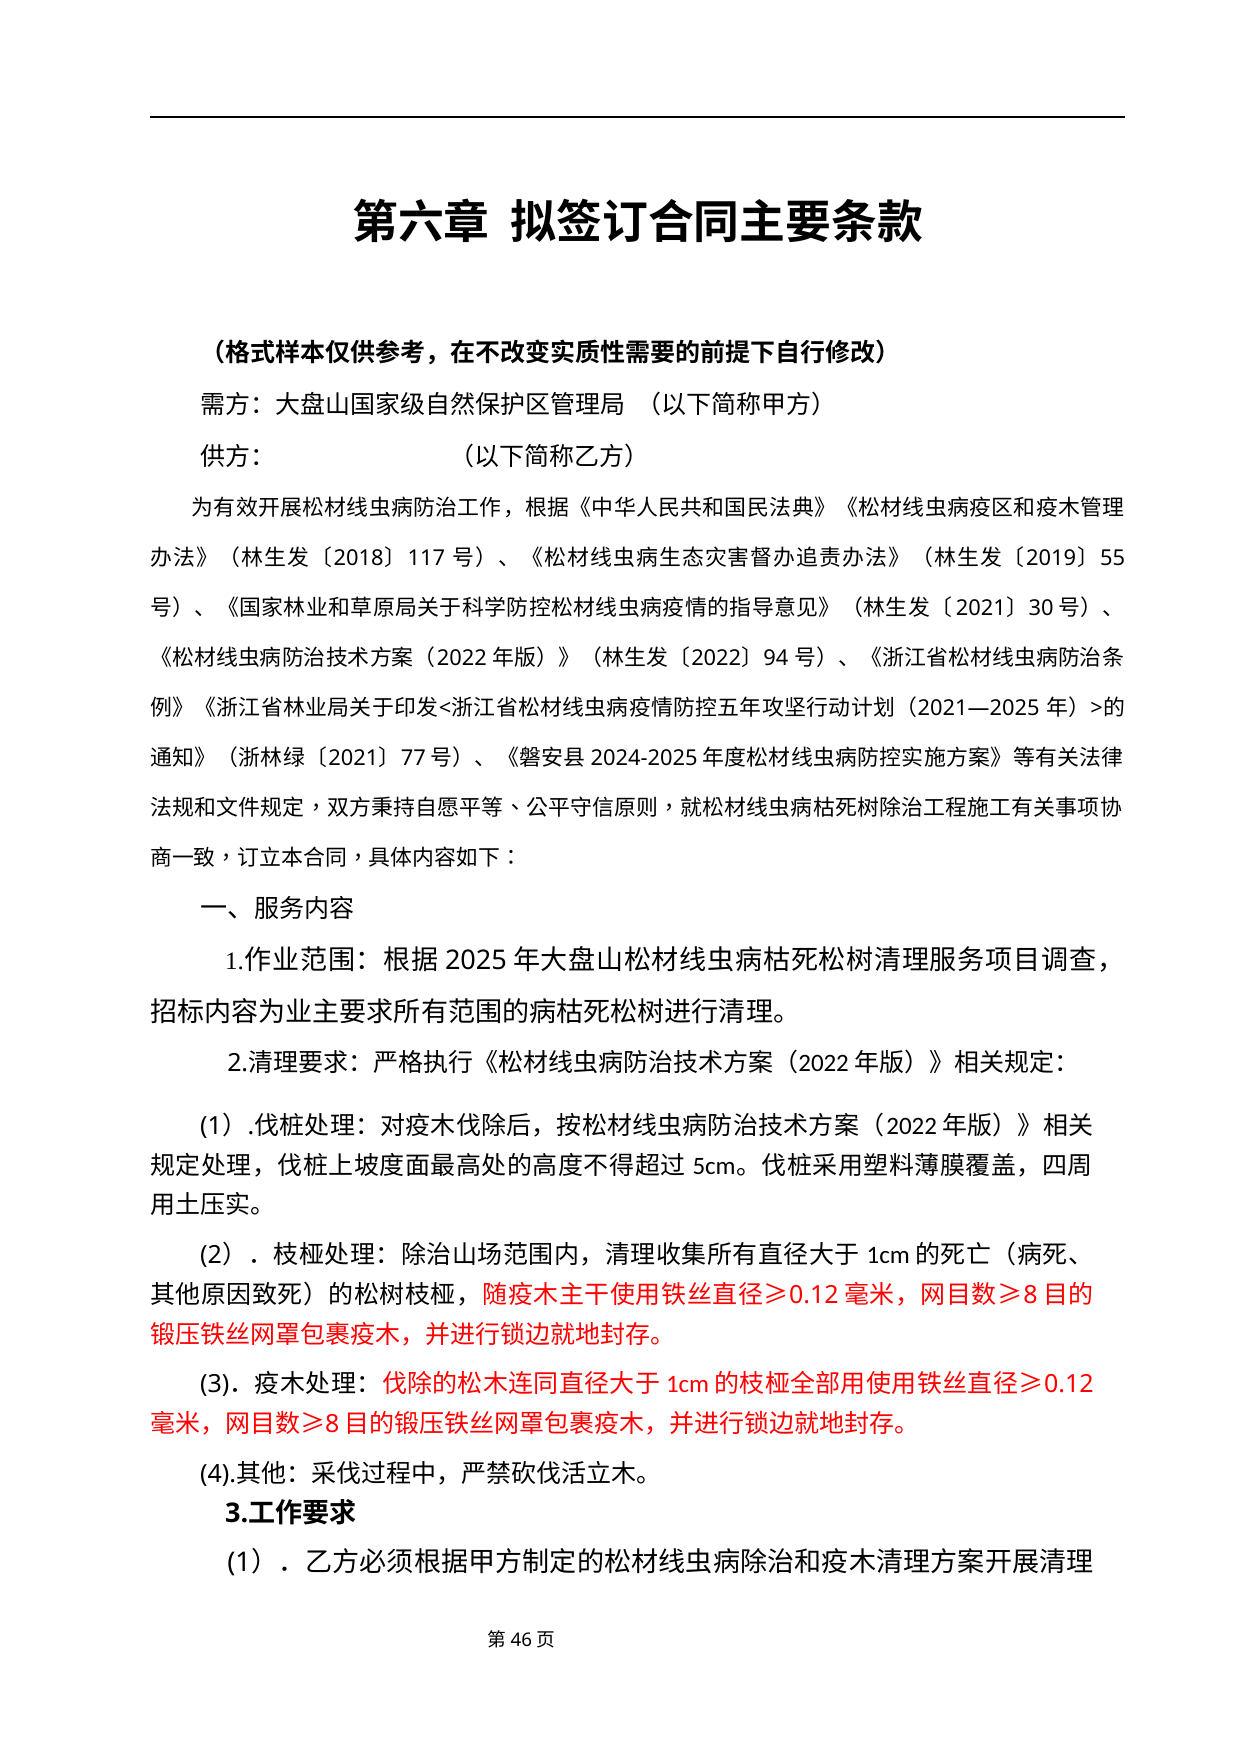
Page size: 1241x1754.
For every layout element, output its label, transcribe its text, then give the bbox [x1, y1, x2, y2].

list (3)．疫木处理：伐除的松木连同直径大于1cm的枝桠全部用使用铁丝直径≥0.12毫米，网目数≥8目的锻压铁丝网罩包裹疫木，并进行锁边就地封存。 [150, 1361, 1094, 1440]
list 服务内容 [150, 876, 1125, 928]
list (1）.伐桩处理：对疫木伐除后，按松材线虫病防治技术方案（2022年版）》相关规定处理，伐桩上坡度面最高处的高度不得超过5cm。伐桩采用塑料薄膜覆盖，四周用土压实。 [150, 1103, 1094, 1222]
text （格式样本仅供参考，在不改变实质性需要的前提下自行修改） [150, 319, 1125, 371]
text 为有效开展松材线虫病防治工作，根据《中华人民共和国民法典》《松材线虫病疫区和疫木管理办法》（林生发〔2018〕117 号）、《松材线虫病生态灾害督办追责办法》（林生发〔2019〕55 号）、《国家林业和草原局关于科学防控松材线虫病疫情的指导意见》（林生发〔2021〕30号）、《松材线虫病防治技术方案（2022 年版）》（林生发〔2022〕94 号）、《浙江省松材线虫病防治条例》《浙江省林业局关于印发<浙江省松材线虫病疫情防控五年攻坚行动计划（2021—2025 年）>的通知》（浙林绿〔2021〕77号）、《磐安县2024-2025年度松材线虫病防控实施方案》等有关法律法规和文件规定，双方秉持自愿平等、公平守信原则，就松材线虫病枯死树除治工程施工有关事项协商一致，订立本合同，具体内容如下： [150, 476, 1125, 876]
text 供方： （以下简称乙方） [150, 423, 1125, 476]
list (2）．枝桠处理：除治山场范围内，清理收集所有直径大于1cm的死亡（病死、其他原因致死）的松树枝桠，随疫木主干使用铁丝直径≥0.12毫米，网目数≥8目的锻压铁丝网罩包裹疫木，并进行锁边就地封存。 [150, 1232, 1094, 1351]
list (4).其他：采伐过程中，严禁砍伐活立木。 [150, 1451, 1094, 1490]
list 2.清理要求：严格执行《松材线虫病防治技术方案（2022年版）》相关规定： [227, 1042, 1094, 1078]
list 1.作业范围：根据2025年大盘山松材线虫病枯死松树清理服务项目调查，招标内容为业主要求所有范围的病枯死松树进行清理。 [150, 928, 1125, 1032]
text 3.工作要求 [150, 1490, 1125, 1530]
text 需方：大盘山国家级自然保护区管理局 （以下简称甲方） [150, 371, 1125, 423]
subtitle 第六章 拟签订合同主要条款 [150, 185, 1125, 252]
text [177, 1540, 1094, 1580]
